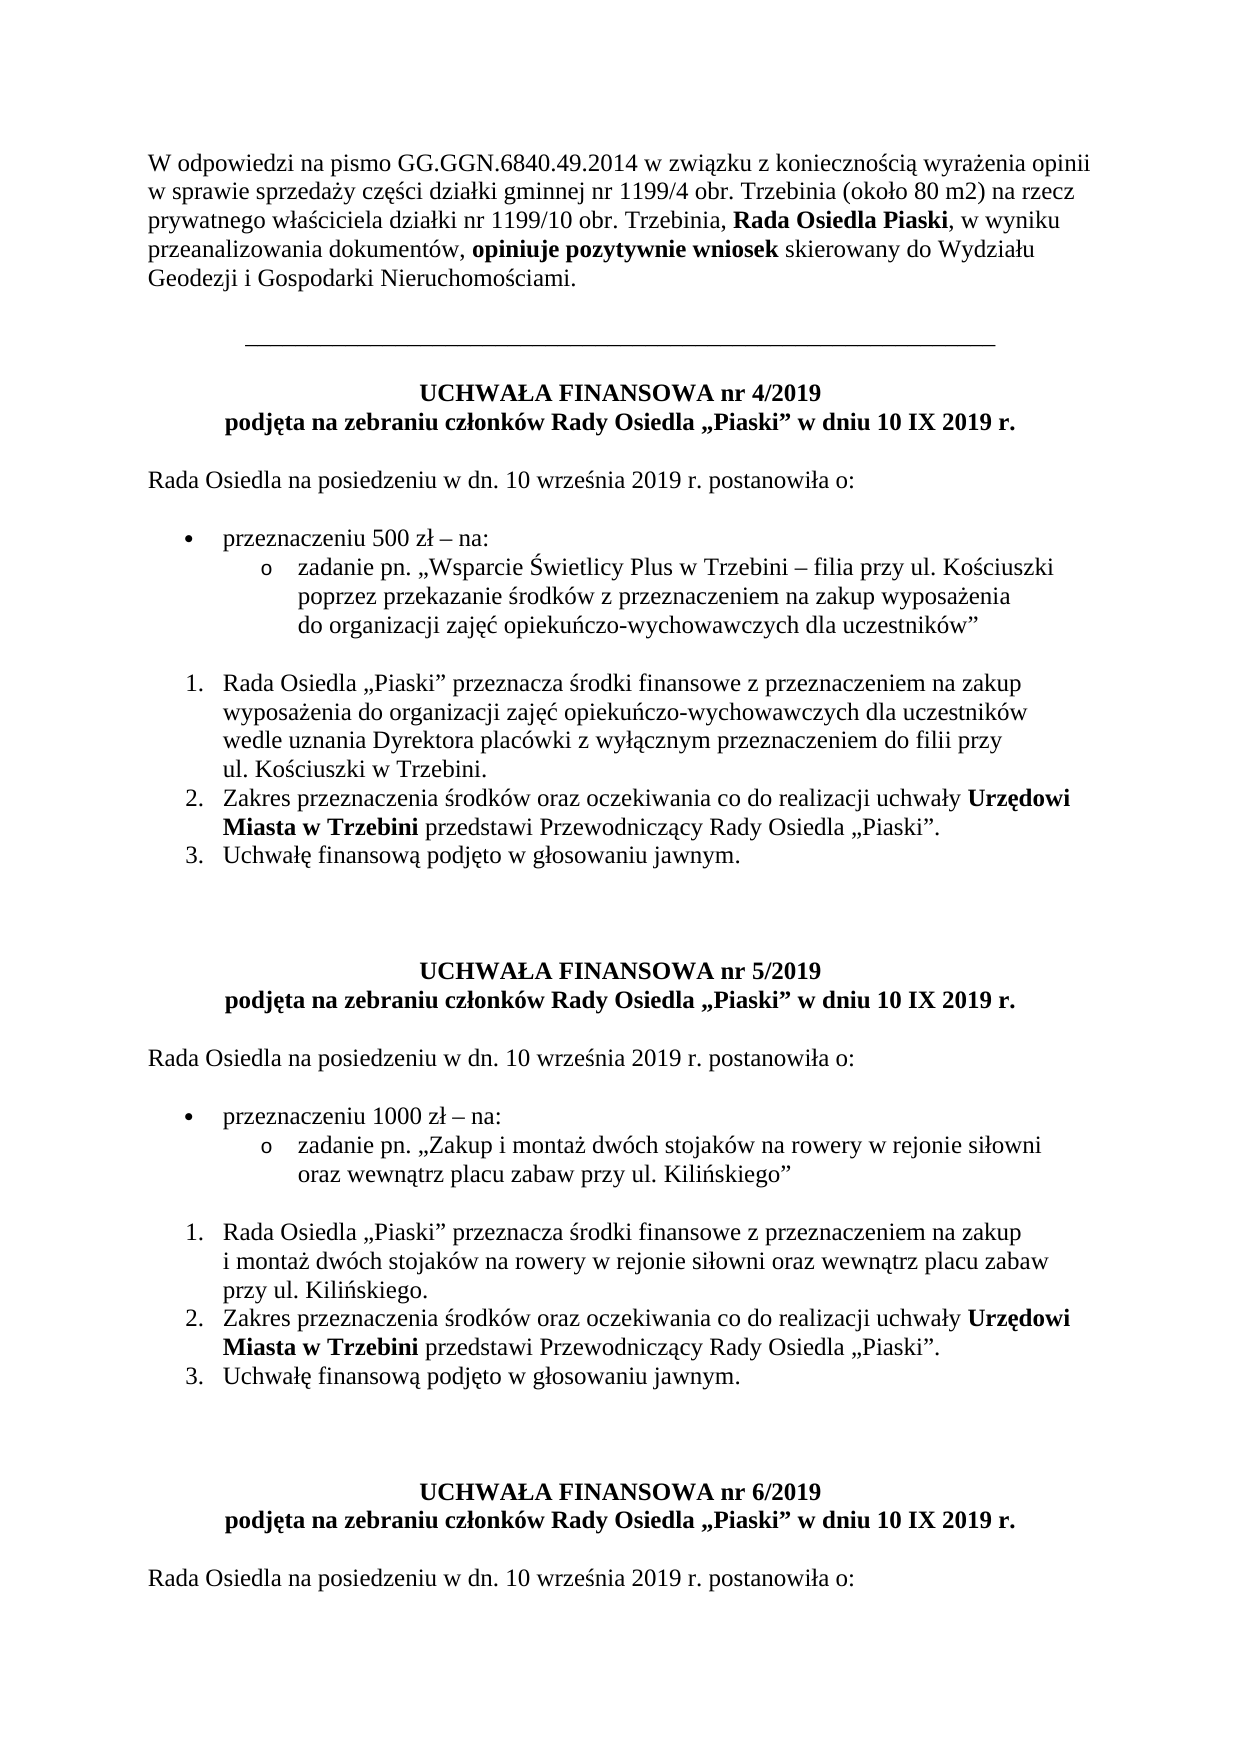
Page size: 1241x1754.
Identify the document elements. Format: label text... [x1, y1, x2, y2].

list Rada Osiedla „Piaski” przeznacza środki finansowe z przeznaczeniem na zakup i montaż dwóch stojaków na rowery w rejonie siłowni oraz wewnątrz placu zabaw przy ul. Kilińskiego. [185, 1217, 1093, 1303]
list przeznaczeniu 1000 zł – na: [185, 1101, 1093, 1130]
text Rada Osiedla na posiedzeniu w dn. 10 września 2019 r. postanowiła o: [148, 1043, 1093, 1072]
list Zakres przeznaczenia środków oraz oczekiwania co do realizacji uchwały Urzędowi Miasta w Trzebini przedstawi Przewodniczący Rady Osiedla „Piaski”. [185, 1303, 1093, 1361]
list Zakres przeznaczenia środków oraz oczekiwania co do realizacji uchwały Urzędowi Miasta w Trzebini przedstawi Przewodniczący Rady Osiedla „Piaski”. [185, 783, 1093, 841]
text W odpowiedzi na pismo GG.GGN.6840.49.2014 w związku z koniecznością wyrażenia opinii w sprawie sprzedaży części działki gminnej nr 1199/4 obr. Trzebinia (około 80 m2) na rzecz prywatnego właściciela działki nr 1199/10 obr. Trzebinia, Rada Osiedla Piaski, w wyniku przeanalizowania dokumentów, opiniuje pozytywnie wniosek skierowany do Wydziału Geodezji i Gospodarki Nieruchomościami. [148, 148, 1093, 291]
text UCHWAŁA FINANSOWA nr 4/2019 podjęta na zebraniu członków Rady Osiedla „Piaski” w dniu 10 IX 2019 r. [148, 378, 1093, 436]
text UCHWAŁA FINANSOWA nr 5/2019 podjęta na zebraniu członków Rady Osiedla „Piaski” w dniu 10 IX 2019 r. [148, 956, 1093, 1014]
text Rada Osiedla na posiedzeniu w dn. 10 września 2019 r. postanowiła o: [148, 465, 1093, 494]
list przeznaczeniu 500 zł – na: [185, 523, 1093, 552]
list Rada Osiedla „Piaski” przeznacza środki finansowe z przeznaczeniem na zakup wyposażenia do organizacji zajęć opiekuńczo-wychowawczych dla uczestników wedle uznania Dyrektora placówki z wyłącznym przeznaczeniem do filii przy ul. Kościuszki w Trzebini. [185, 668, 1093, 783]
list Uchwałę finansową podjęto w głosowaniu jawnym. [185, 1361, 1093, 1390]
text UCHWAŁA FINANSOWA nr 6/2019 podjęta na zebraniu członków Rady Osiedla „Piaski” w dniu 10 IX 2019 r. [148, 1477, 1093, 1534]
list Uchwałę finansową podjęto w głosowaniu jawnym. [185, 841, 1093, 869]
text ____________________________________________________________ [148, 321, 1093, 349]
text Rada Osiedla na posiedzeniu w dn. 10 września 2019 r. postanowiła o: [148, 1563, 1093, 1592]
list zadanie pn. „Wsparcie Świetlicy Plus w Trzebini – filia przy ul. Kościuszki poprzez przekazanie środków z przeznaczeniem na zakup wyposażenia do organizacji zajęć opiekuńczo-wychowawczych dla uczestników” [260, 552, 1093, 639]
list zadanie pn. „Zakup i montaż dwóch stojaków na rowery w rejonie siłowni oraz wewnątrz placu zabaw przy ul. Kilińskiego” [260, 1130, 1093, 1188]
